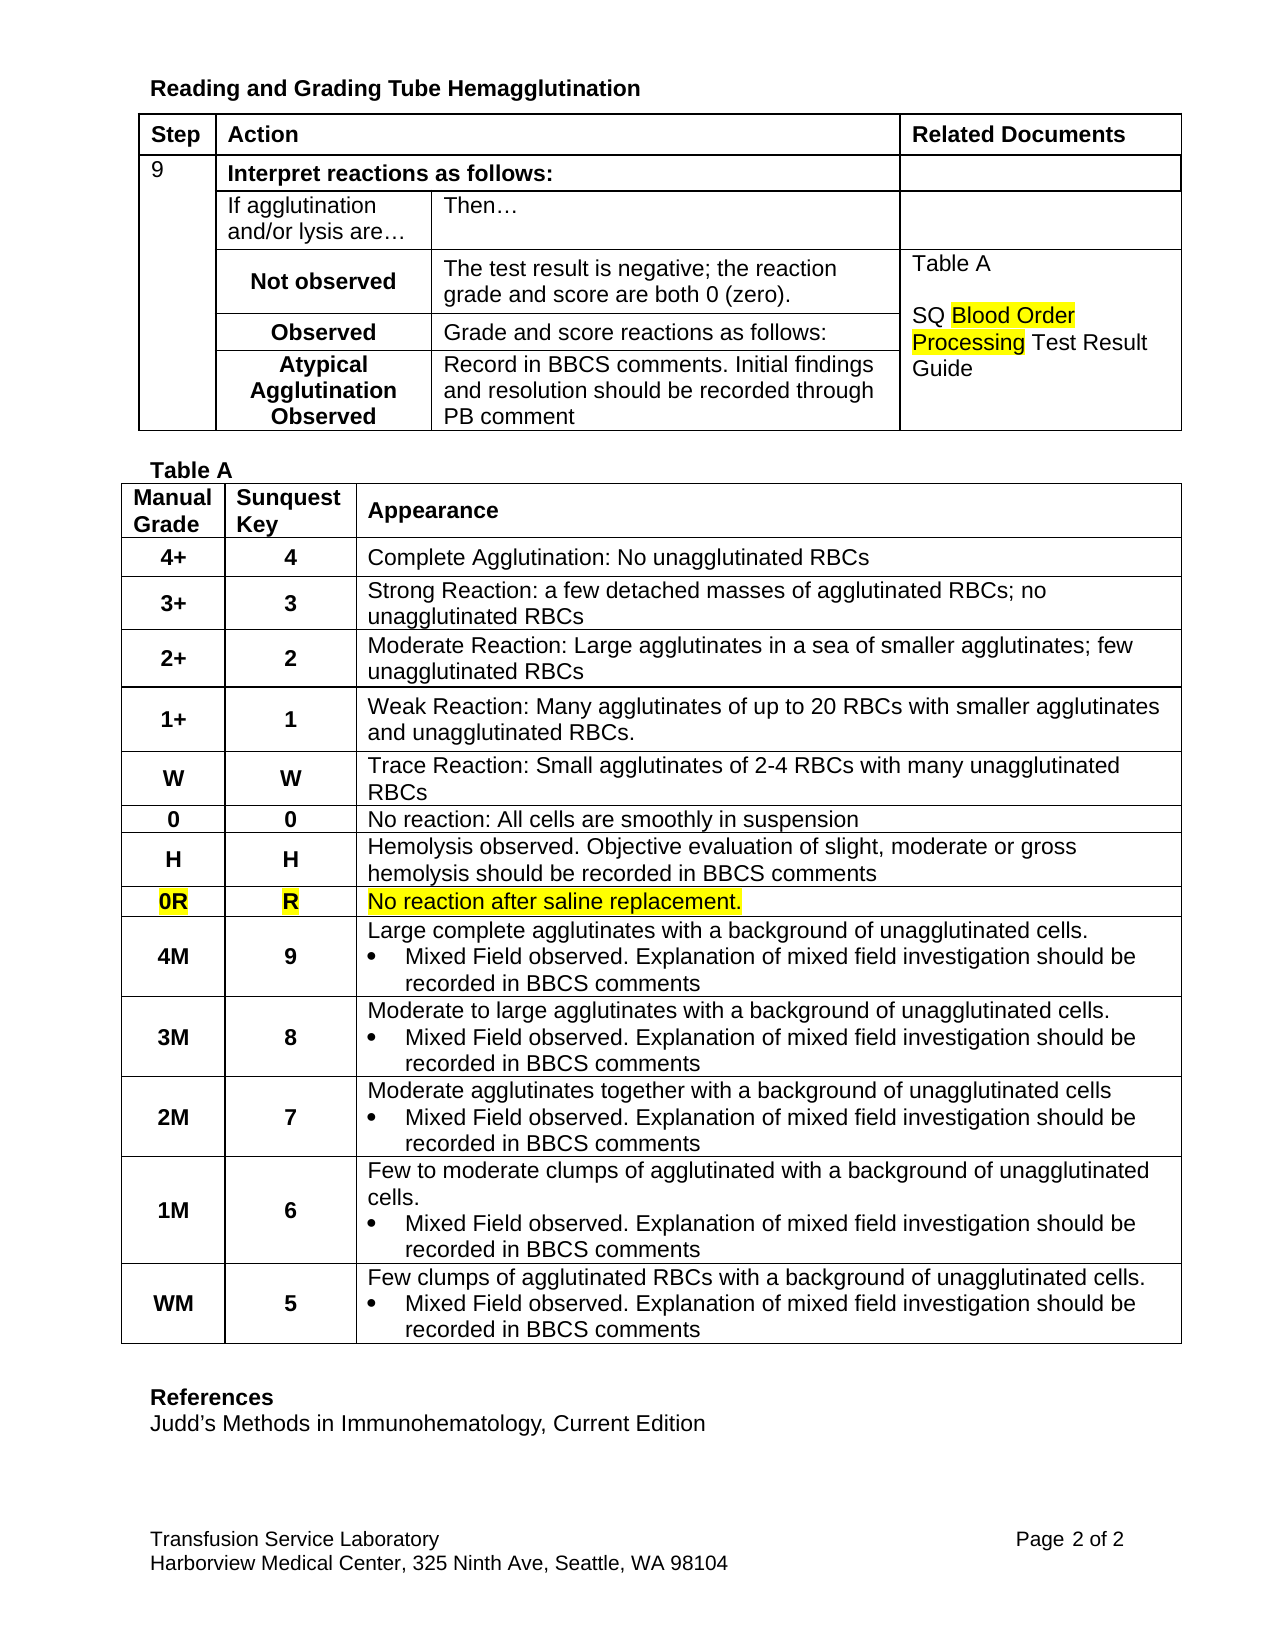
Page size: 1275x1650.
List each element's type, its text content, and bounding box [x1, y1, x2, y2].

table_cell Moderate agglutinates together with a background of unagglutinated cells Mixed Field observed. Explanation of mixed field investigation should be recorded in BBCS comments [357, 1077, 1181, 1156]
table_cell Few to moderate clumps of agglutinated with a background of unagglutinated cells. Mixed Field observed. Explanation of mixed field investigation should be recorded in BBCS comments [357, 1157, 1181, 1263]
table_cell W [226, 752, 356, 805]
table_cell 3+ [122, 577, 224, 629]
table_cell 2M [122, 1077, 224, 1156]
table_cell No reaction after saline replacement. [357, 887, 1181, 916]
table_cell 9 [226, 917, 356, 996]
table_cell Complete Agglutination: No unagglutinated RBCs [357, 538, 1181, 576]
table_cell 3 [226, 577, 356, 629]
table_cell 2 [226, 630, 356, 686]
table_cell 2+ [122, 630, 224, 686]
table_cell 0R [122, 887, 224, 916]
table_cell Grade and score reactions as follows: [432, 314, 899, 349]
table_cell 9 [140, 156, 215, 429]
table_cell Table A SQ Blood Order Processing Test Result Guide [901, 250, 1181, 429]
table_header Related Documents [901, 115, 1181, 154]
table_cell 0 [226, 806, 356, 832]
table_cell Large complete agglutinates with a background of unagglutinated cells. Mixed Field observed. Explanation of mixed field investigation should be recorded in BBCS comments [357, 917, 1181, 996]
table_cell Interpret reactions as follows: [217, 156, 899, 189]
text Table A [150, 457, 1125, 483]
table_cell Trace Reaction: Small agglutinates of 2-4 RBCs with many unagglutinated RBCs [357, 752, 1181, 805]
table_cell H [226, 833, 356, 886]
table_cell 4 [226, 538, 356, 576]
table_cell No reaction: All cells are smoothly in suspension [357, 806, 1181, 832]
table_cell 4M [122, 917, 224, 996]
table_cell Strong Reaction: a few detached masses of agglutinated RBCs; no unagglutinated RBCs [357, 577, 1181, 629]
table_cell Moderate to large agglutinates with a background of unagglutinated cells. Mixed Field observed. Explanation of mixed field investigation should be recorded in BBCS comments [357, 997, 1181, 1076]
table_header Appearance [357, 484, 1181, 537]
table_cell 1 [226, 688, 356, 751]
table_cell 3M [122, 997, 224, 1076]
table_cell 1+ [122, 688, 224, 751]
table_cell [901, 156, 1180, 189]
table_cell [901, 192, 1181, 248]
table_cell The test result is negative; the reaction grade and score are both 0 (zero). [432, 250, 899, 313]
table_cell 1M [122, 1157, 224, 1263]
table_cell Then… [432, 192, 899, 248]
table_cell Observed [217, 314, 431, 349]
table_header Step [140, 115, 215, 154]
table_cell 4+ [122, 538, 224, 576]
table_cell H [122, 833, 224, 886]
table_cell If agglutination and/or lysis are… [217, 192, 431, 248]
table_cell Few clumps of agglutinated RBCs with a background of unagglutinated cells. Mixed Field observed. Explanation of mixed field investigation should be recorded in BBCS comments [357, 1264, 1181, 1343]
table_cell Hemolysis observed. Objective evaluation of slight, moderate or gross hemolysis should be recorded in BBCS comments [357, 833, 1181, 886]
table_cell 7 [226, 1077, 356, 1156]
table_cell Not observed [217, 250, 431, 313]
table_cell WM [122, 1264, 224, 1343]
text Judd’s Methods in Immunohematology, Current Edition [150, 1410, 1125, 1436]
table_cell Record in BBCS comments. Initial findings and resolution should be recorded through PB comment [432, 351, 899, 429]
table_cell 8 [226, 997, 356, 1076]
table_header Action [217, 115, 899, 154]
text References [150, 1383, 1125, 1410]
table_header Sunquest Key [226, 484, 356, 537]
table_cell W [122, 752, 224, 805]
table_cell Weak Reaction: Many agglutinates of up to 20 RBCs with smaller agglutinates and unagglutinated RBCs. [357, 688, 1181, 751]
table_cell 5 [226, 1264, 356, 1343]
table_cell 6 [226, 1157, 356, 1263]
table_cell 0 [122, 806, 224, 832]
table_header ManualGrade [122, 484, 224, 537]
table_cell Moderate Reaction: Large agglutinates in a sea of smaller agglutinates; few unagglutinated RBCs [357, 630, 1181, 686]
table_cell Atypical Agglutination Observed [217, 351, 431, 429]
table_cell R [226, 887, 356, 916]
